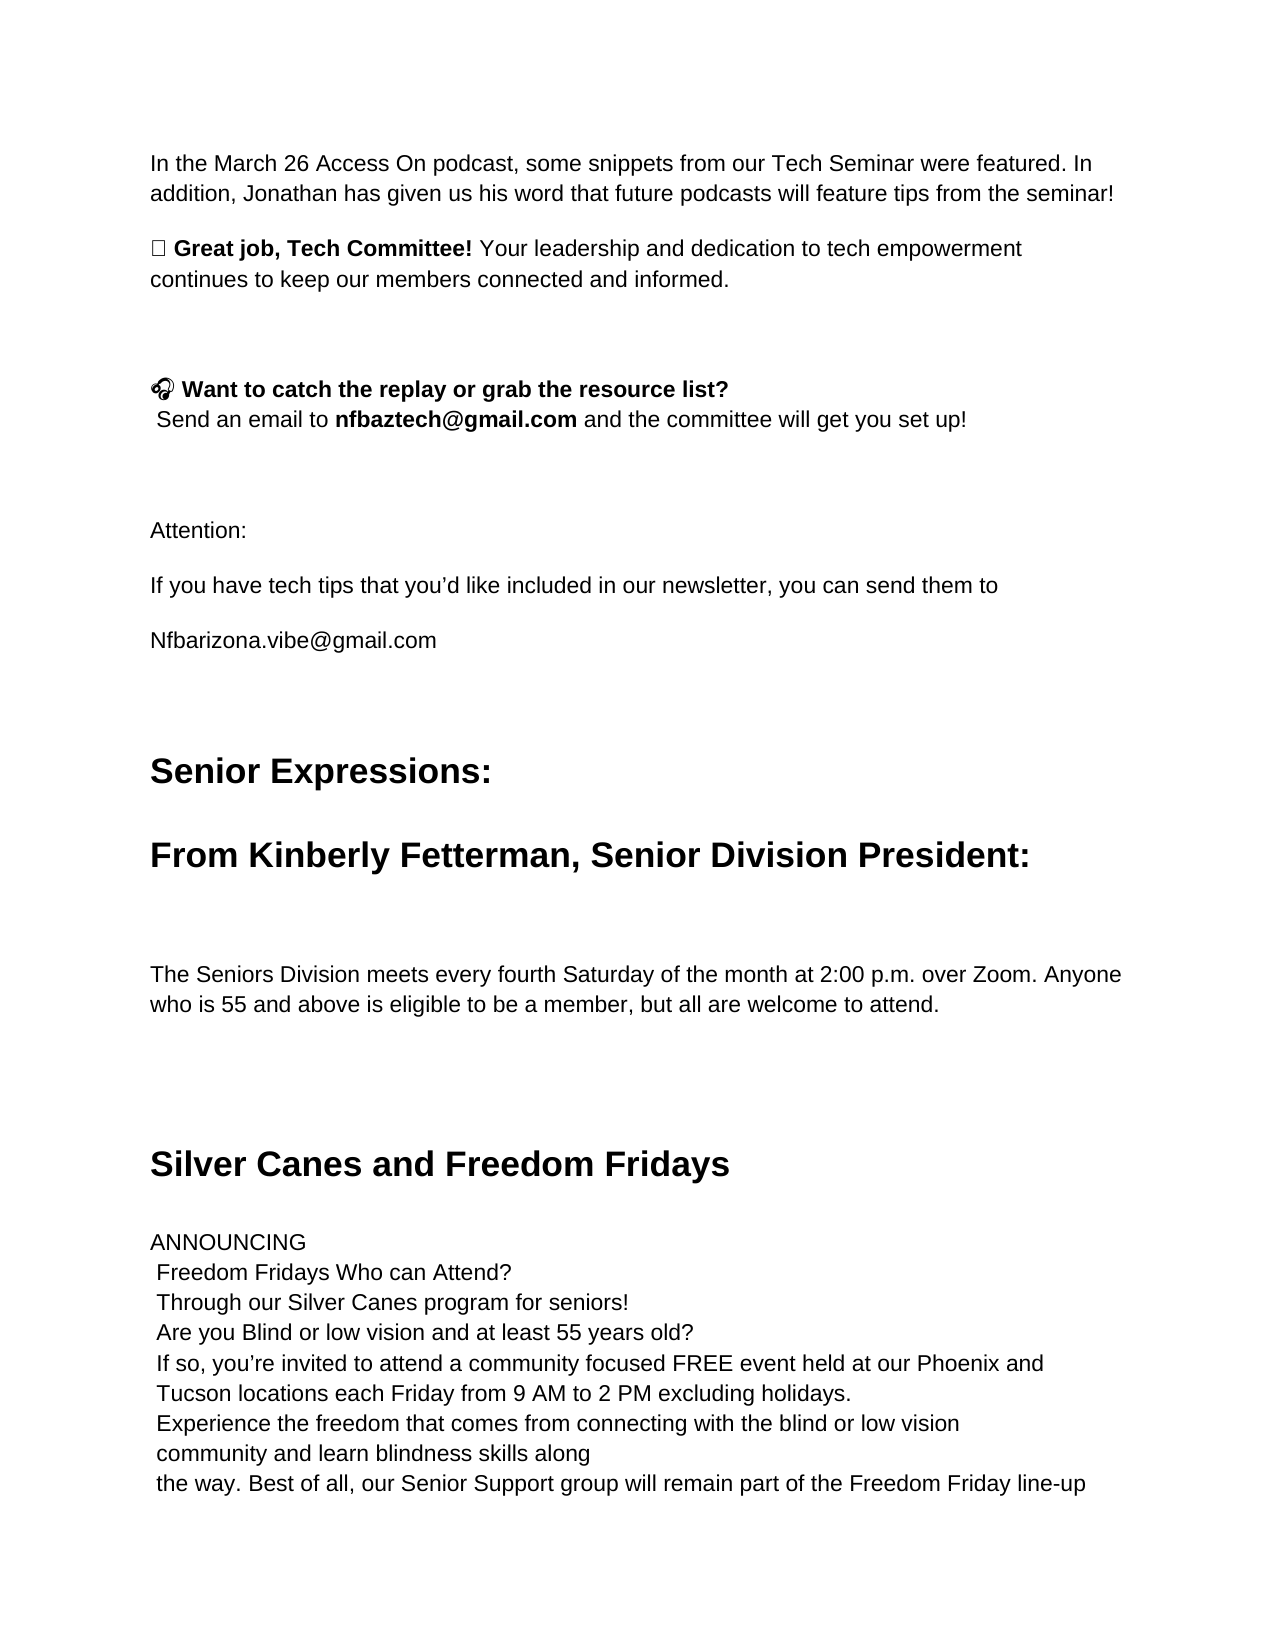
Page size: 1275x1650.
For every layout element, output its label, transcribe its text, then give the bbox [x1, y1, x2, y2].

text If you have tech tips that you’d like included in our newsletter, you can send them to [150, 572, 1125, 598]
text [150, 1229, 1125, 1497]
text 👏 Great job, Tech Committee! Your leadership and dedication to tech empowerment continues to keep our members connected and informed. [150, 235, 1125, 292]
subtitle From Kinberly Fetterman, Senior Division President: [150, 834, 1125, 875]
text Nfbarizona.vibe@gmail.com [150, 627, 1125, 653]
text In the March 26 Access On podcast, some snippets from our Tech Seminar were featured. In addition, Jonathan has given us his word that future podcasts will feature tips from the seminar! [150, 150, 1125, 207]
subtitle Senior Expressions: [150, 750, 1125, 791]
text 🎧 Want to catch the replay or grab the resource list? Send an email to nfbaztech@gmail.com and the committee will get you set up! [150, 376, 1125, 433]
subtitle Silver Canes and Freedom Fridays [150, 1143, 1125, 1184]
text Attention: [150, 517, 1125, 543]
text The Seniors Division meets every fourth Saturday of the month at 2:00 p.m. over Zoom. Anyone who is 55 and above is eligible to be a member, but all are welcome to attend. [150, 961, 1125, 1018]
